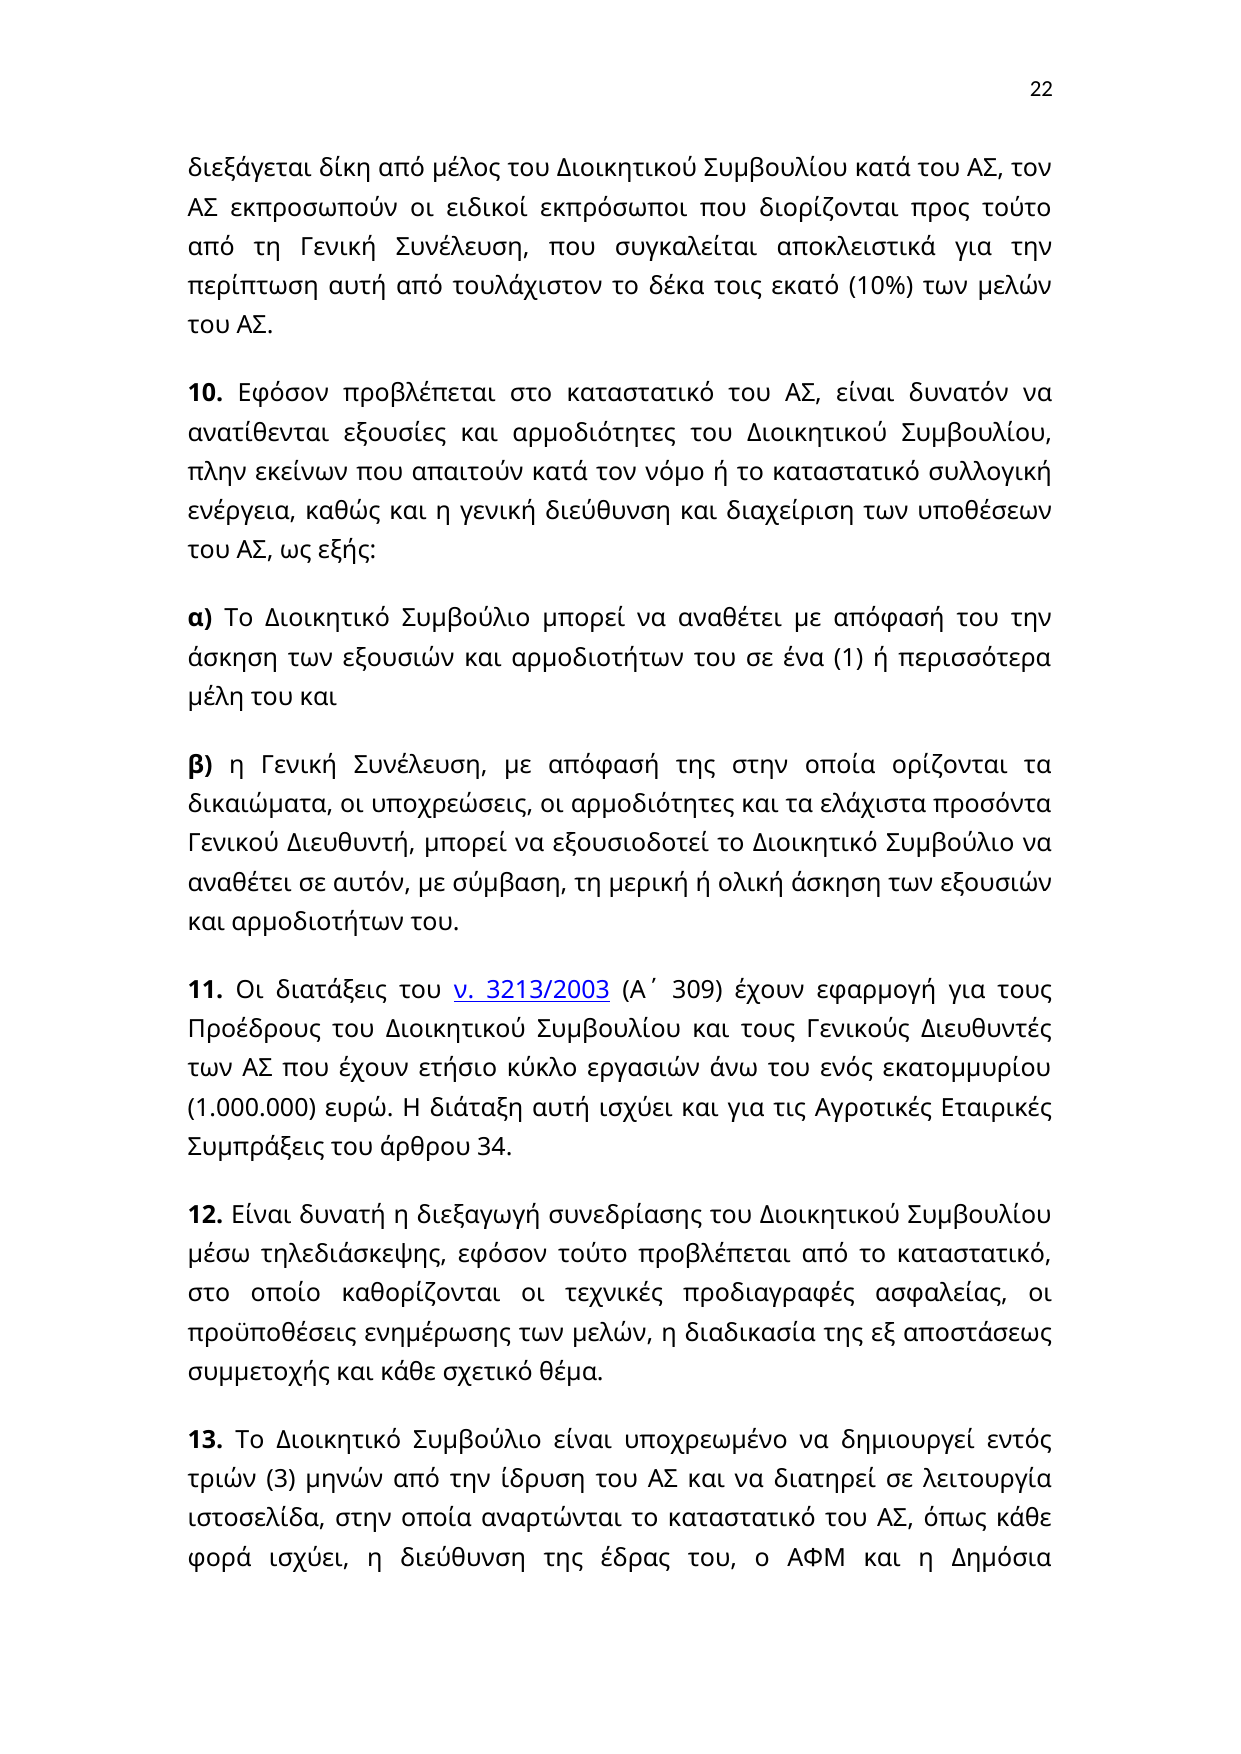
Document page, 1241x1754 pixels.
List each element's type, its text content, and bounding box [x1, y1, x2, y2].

text 12. Είναι δυνατή η διεξαγωγή συνεδρίασης του Διοικητικού Συμβουλίου μέσω τηλεδιάσκεψης, εφόσον τούτο προβλέπεται από το καταστατικό, στο οποίο καθορίζονται οι τεχνικές προδιαγραφές ασφαλείας, οι προϋποθέσεις ενημέρωσης των μελών, η διαδικασία της εξ αποστάσεως συμμετοχής και κάθε σχετικό θέμα. [187, 1197, 1053, 1387]
text α) Το Διοικητικό Συμβούλιο μπορεί να αναθέτει με απόφασή του την άσκηση των εξουσιών και αρμοδιοτήτων του σε ένα (1) ή περισσότερα μέλη του και [187, 600, 1053, 712]
text 11. Οι διατάξεις του ν. 3213/2003 (Α΄ 309) έχουν εφαρμογή για τους Προέδρους του Διοικητικού Συμβουλίου και τους Γενικούς Διευθυντές των ΑΣ που έχουν ετήσιο κύκλο εργασιών άνω του ενός εκατομμυρίου (1.000.000) ευρώ. Η διάταξη αυτή ισχύει και για τις Αγροτικές Εταιρικές Συμπράξεις του άρθρου 34. [187, 972, 1053, 1162]
text β) η Γενική Συνέλευση, με απόφασή της στην οποία ορίζονται τα δικαιώματα, οι υποχρεώσεις, οι αρμοδιότητες και τα ελάχιστα προσόντα Γενικού Διευθυντή, μπορεί να εξουσιοδοτεί το Διοικητικό Συμβούλιο να αναθέτει σε αυτόν, με σύμβαση, τη μερική ή ολική άσκηση των εξουσιών και αρμοδιοτήτων του. [187, 747, 1053, 937]
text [187, 150, 1053, 341]
text 10. Εφόσον προβλέπεται στο καταστατικό του ΑΣ, είναι δυνατόν να ανατίθενται εξουσίες και αρμοδιότητες του Διοικητικού Συμβουλίου, πλην εκείνων που απαιτούν κατά τον νόμο ή το καταστατικό συλλογική ενέργεια, καθώς και η γενική διεύθυνση και διαχείριση των υποθέσεων του ΑΣ, ως εξής: [187, 375, 1053, 566]
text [187, 1422, 1053, 1573]
